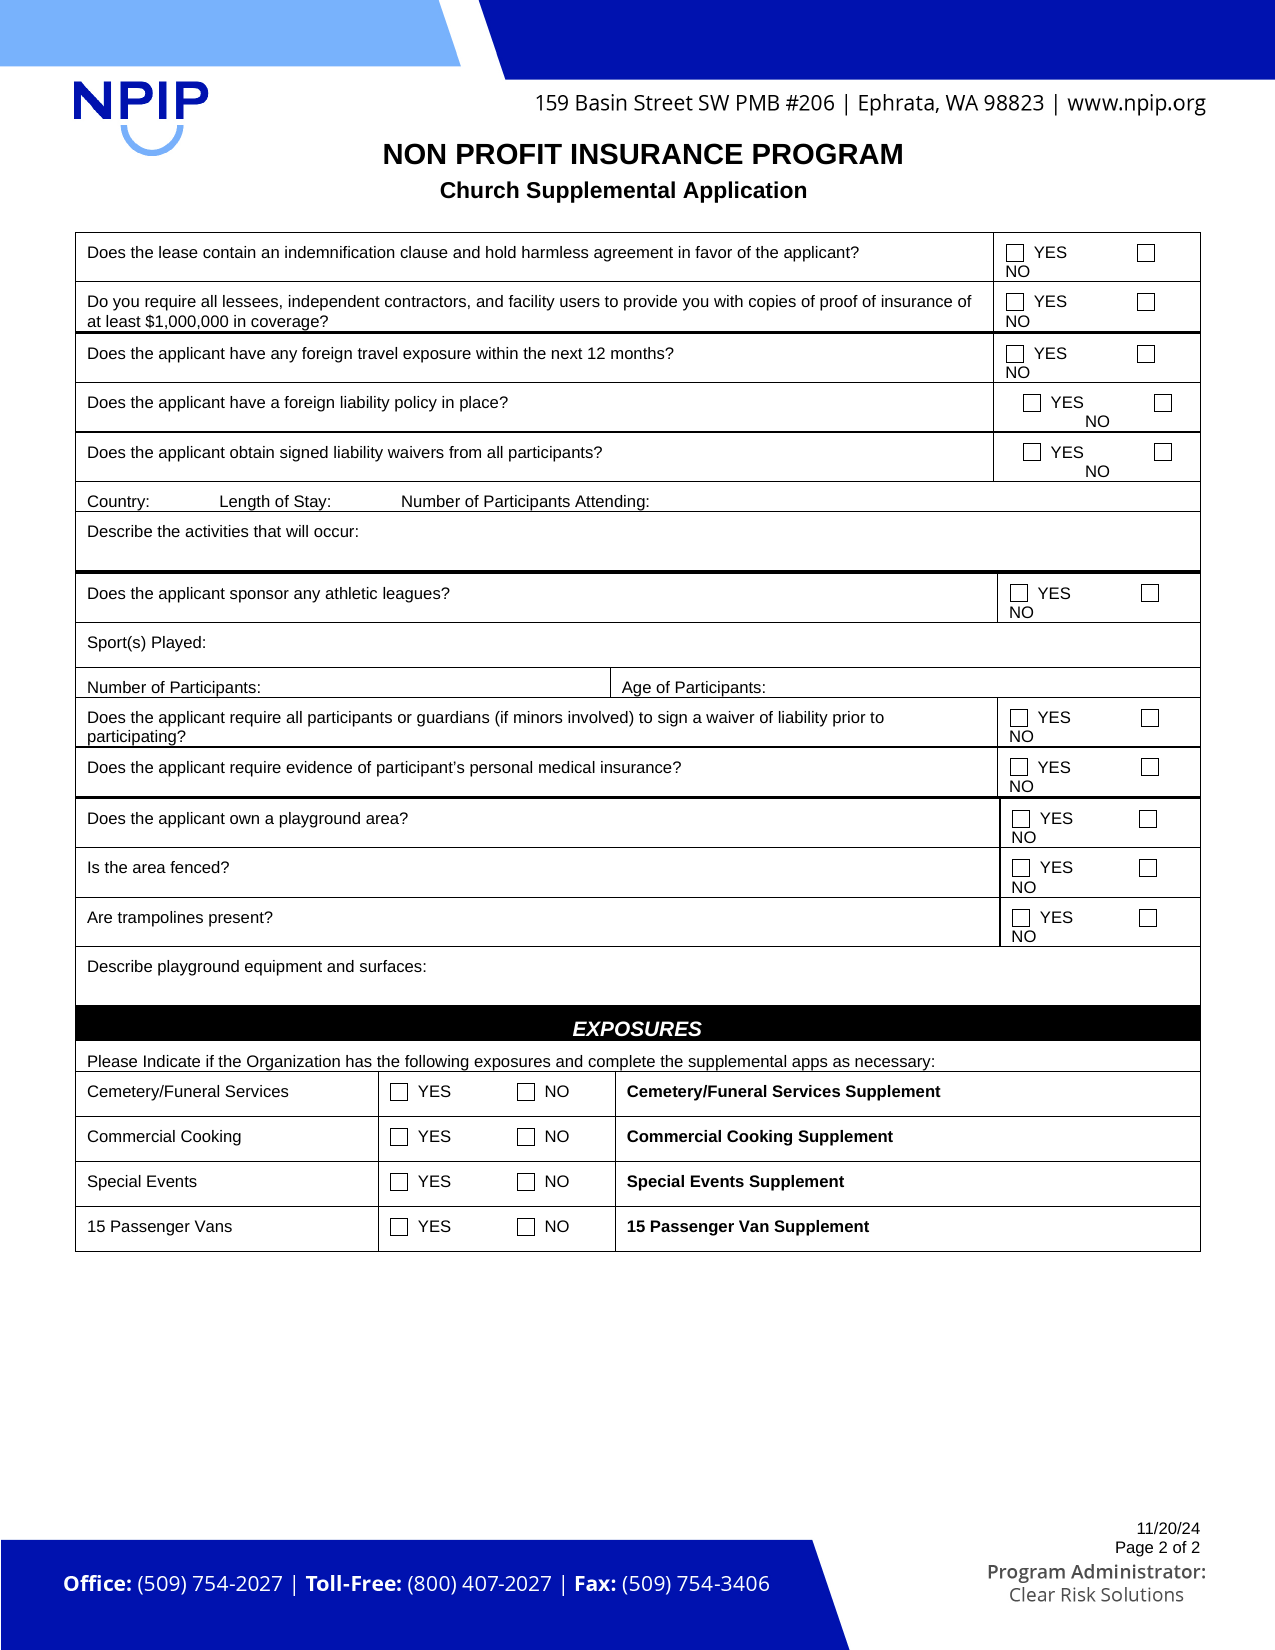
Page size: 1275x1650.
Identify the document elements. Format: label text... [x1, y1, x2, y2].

table_cell Special Events Supplement [616, 1162, 1200, 1206]
table_cell YES NO [994, 334, 1200, 382]
picture [645, 156, 653, 161]
table_cell Sport(s) Played: [76, 623, 1200, 667]
picture [843, 147, 852, 153]
table_cell YES NO [1001, 898, 1200, 946]
picture [669, 147, 674, 156]
picture [500, 147, 512, 161]
table_cell YES NO [998, 574, 1200, 622]
picture [461, 147, 469, 154]
picture [777, 147, 786, 153]
table_cell YES NO [379, 1207, 615, 1251]
table_cell Are trampolines present? [76, 898, 999, 946]
table_cell Cemetery/Funeral Services [76, 1072, 378, 1116]
table_cell YES NO [1001, 799, 1200, 847]
picture [1, 1502, 1275, 1650]
table_cell Describe playground equipment and surfaces: [76, 947, 1200, 1005]
picture [0, 0, 1275, 161]
picture [843, 156, 851, 161]
table_cell Does the applicant have a foreign liability policy in place? [76, 383, 993, 431]
table_cell Please Indicate if the Organization has the following exposures and complete the supplemental apps as necessary: [76, 1041, 1200, 1071]
picture [388, 150, 394, 161]
table_cell YES NO [994, 383, 1200, 431]
table_cell Does the applicant have any foreign travel exposure within the next 12 months? [76, 334, 993, 382]
table_cell Commercial Cooking Supplement [616, 1117, 1200, 1161]
table_cell YES NO [379, 1117, 615, 1161]
table_cell Does the applicant obtain signed liability waivers from all participants? [76, 433, 993, 481]
picture [584, 150, 590, 161]
table_cell YES NO [994, 233, 1200, 281]
table_cell Is the area fenced? [76, 848, 999, 897]
table_cell YES NO [1001, 848, 1200, 897]
table_cell Cemetery/Funeral Services Supplement [616, 1072, 1200, 1116]
table_cell 15 Passenger Van Supplement [616, 1207, 1200, 1251]
table_cell YES NO [994, 282, 1200, 331]
picture [480, 147, 489, 153]
table_cell EXPOSURES [76, 1006, 1200, 1040]
table_cell 15 Passenger Vans [76, 1207, 378, 1251]
table_cell Does the lease contain an indemnification clause and hold harmless agreement in favor of the applicant? [76, 233, 993, 281]
table_cell Commercial Cooking [76, 1117, 378, 1161]
table_cell Number of Participants: [76, 668, 610, 697]
table_cell YES NO [379, 1072, 615, 1116]
table_cell Does the applicant require all participants or guardians (if minors involved) to sign a waiver of liability prior to participating? [76, 698, 997, 746]
picture [894, 148, 898, 161]
picture [432, 150, 438, 161]
table_cell Country: Length of Stay: Number of Participants Attending: [76, 482, 1200, 511]
table_cell Do you require all lessees, independent contractors, and facility users to provide you with copies of proof of insurance of at least $1,000,000 in coverage? [76, 282, 993, 331]
picture [885, 151, 889, 161]
table_cell Does the applicant require evidence of participant’s personal medical insurance? [76, 748, 997, 796]
table_cell YES NO [998, 698, 1200, 746]
picture [688, 150, 694, 161]
picture [797, 147, 809, 161]
table_cell Age of Participants: [611, 668, 1200, 697]
table_cell YES NO [998, 748, 1200, 796]
picture [866, 147, 871, 156]
picture [408, 147, 420, 161]
table_cell YES NO [379, 1162, 615, 1206]
picture [757, 147, 765, 154]
table_cell Does the applicant sponsor any athletic leagues? [76, 574, 997, 622]
table_cell Does the applicant own a playground area? [76, 799, 999, 847]
table_cell Describe the activities that will occur: [76, 512, 1200, 570]
table_cell YES NO [994, 433, 1200, 481]
picture [480, 156, 488, 161]
table_cell Special Events [76, 1162, 378, 1206]
picture [645, 147, 654, 153]
picture [777, 156, 785, 161]
